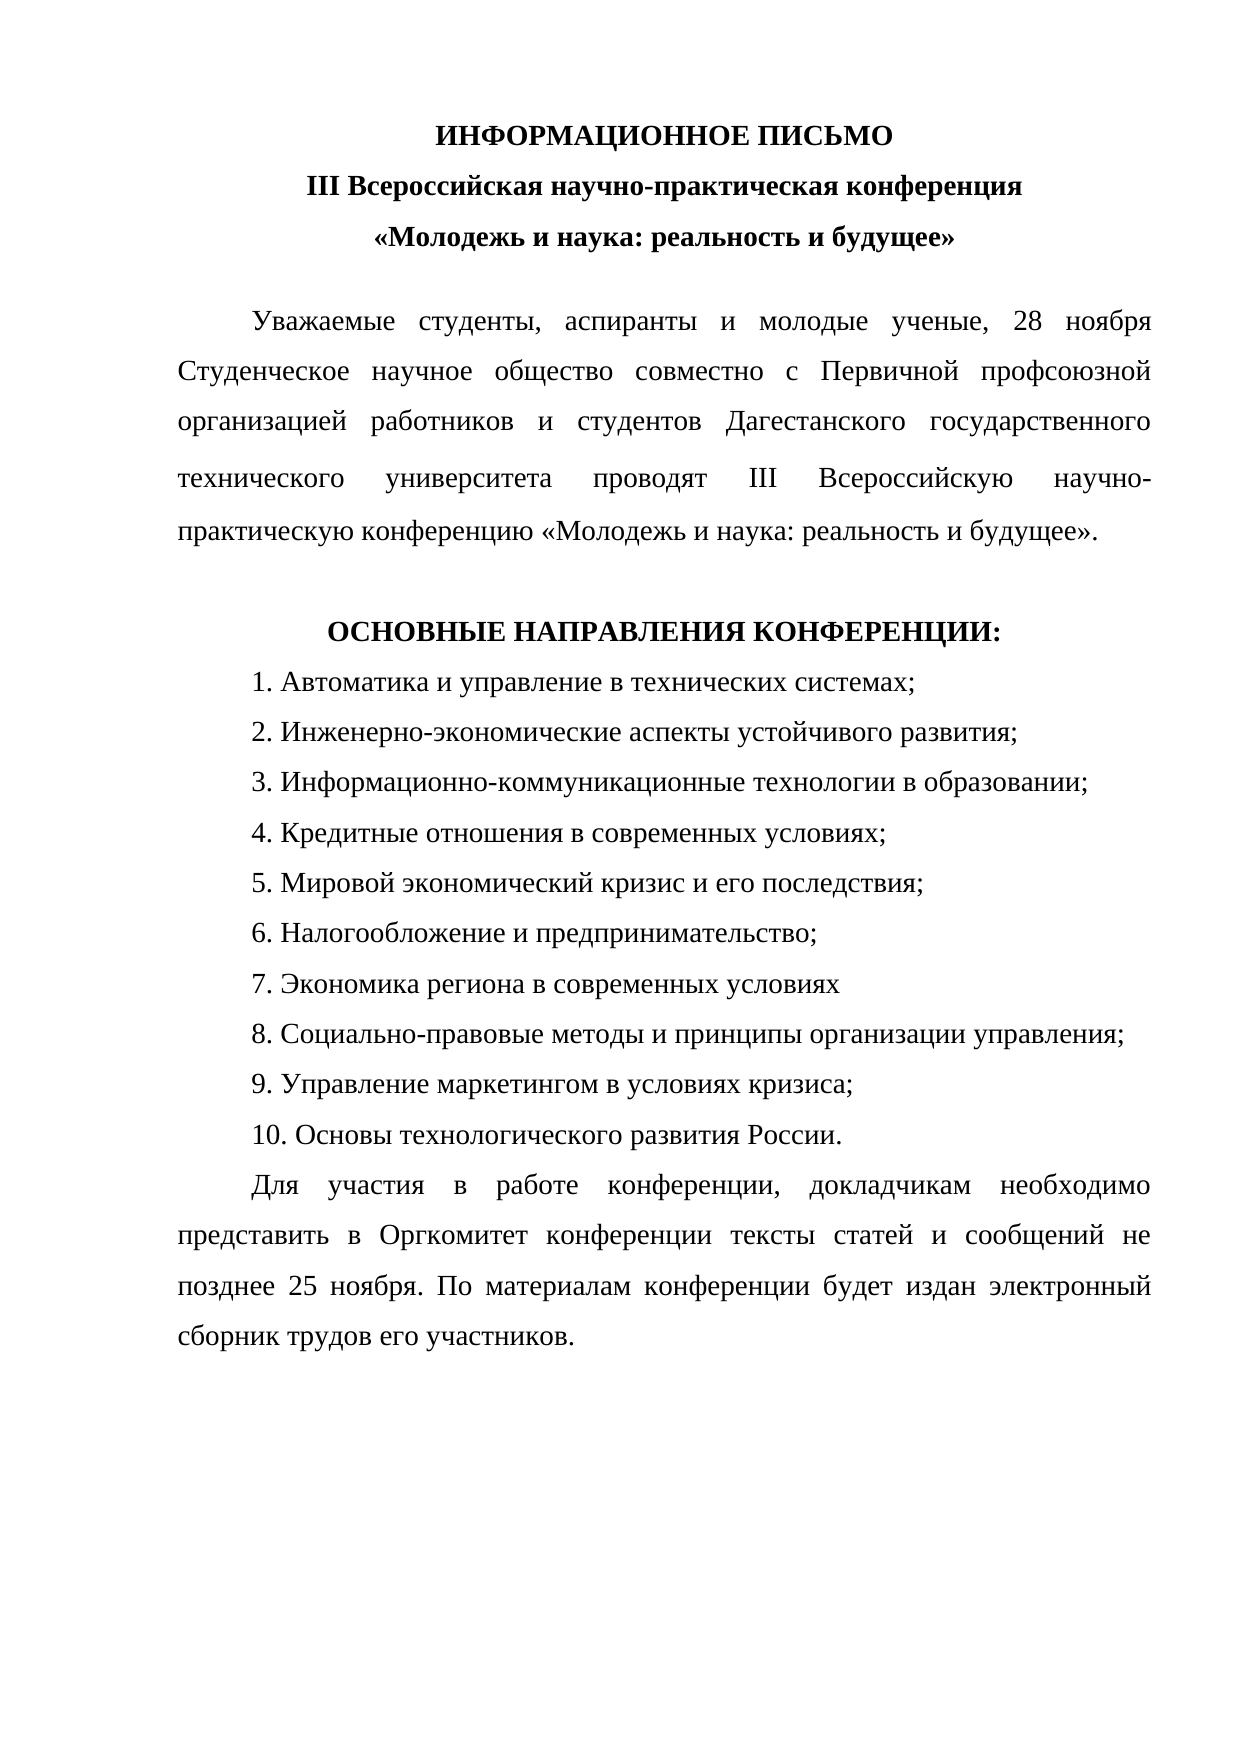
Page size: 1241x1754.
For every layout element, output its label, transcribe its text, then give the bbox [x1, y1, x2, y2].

text 10. Основы технологического развития России. [177, 1117, 1152, 1150]
text ОСНОВНЫЕ НАПРАВЛЕНИЯ КОНФЕРЕНЦИИ: [177, 614, 1152, 647]
text 6. Налогообложение и предпринимательство; [177, 916, 1152, 949]
text 5. Мировой экономический кризис и его последствия; [177, 865, 1152, 899]
text «Молодежь и наука: реальность и будущее» [177, 219, 1152, 252]
text 2. Инженерно-экономические аспекты устойчивого развития; [177, 714, 1152, 748]
text 3. Информационно-коммуникационные технологии в образовании; [177, 764, 1152, 798]
text 9. Управление маркетингом в условиях кризиса; [177, 1066, 1152, 1100]
text 8. Социально-правовые методы и принципы организации управления; [177, 1016, 1152, 1050]
text Для участия в работе конференции, докладчикам необходимо представить в Оргкомитет конференции тексты статей и сообщений не позднее 25 ноября. По материалам конференции будет издан электронный сборник трудов его участников. [177, 1167, 1152, 1352]
text III Всероссийская научно-практическая конференция [177, 168, 1152, 202]
text 1. Автоматика и управление в технических системах; [177, 664, 1152, 697]
text 7. Экономика региона в современных условиях [177, 966, 1152, 999]
text Уважаемые студенты, аспиранты и молодые ученые, 28 ноября Студенческое научное общество совместно с Первичной профсоюзной организацией работников и студентов Дагестанского государственного технического университета проводят III Всероссийскую научно-практическую конференцию «Молодежь и наука: реальность и будущее». [177, 303, 1152, 547]
text 4. Кредитные отношения в современных условиях; [177, 815, 1152, 848]
text ИНФОРМАЦИОННОЕ ПИСЬМО [177, 118, 1152, 152]
